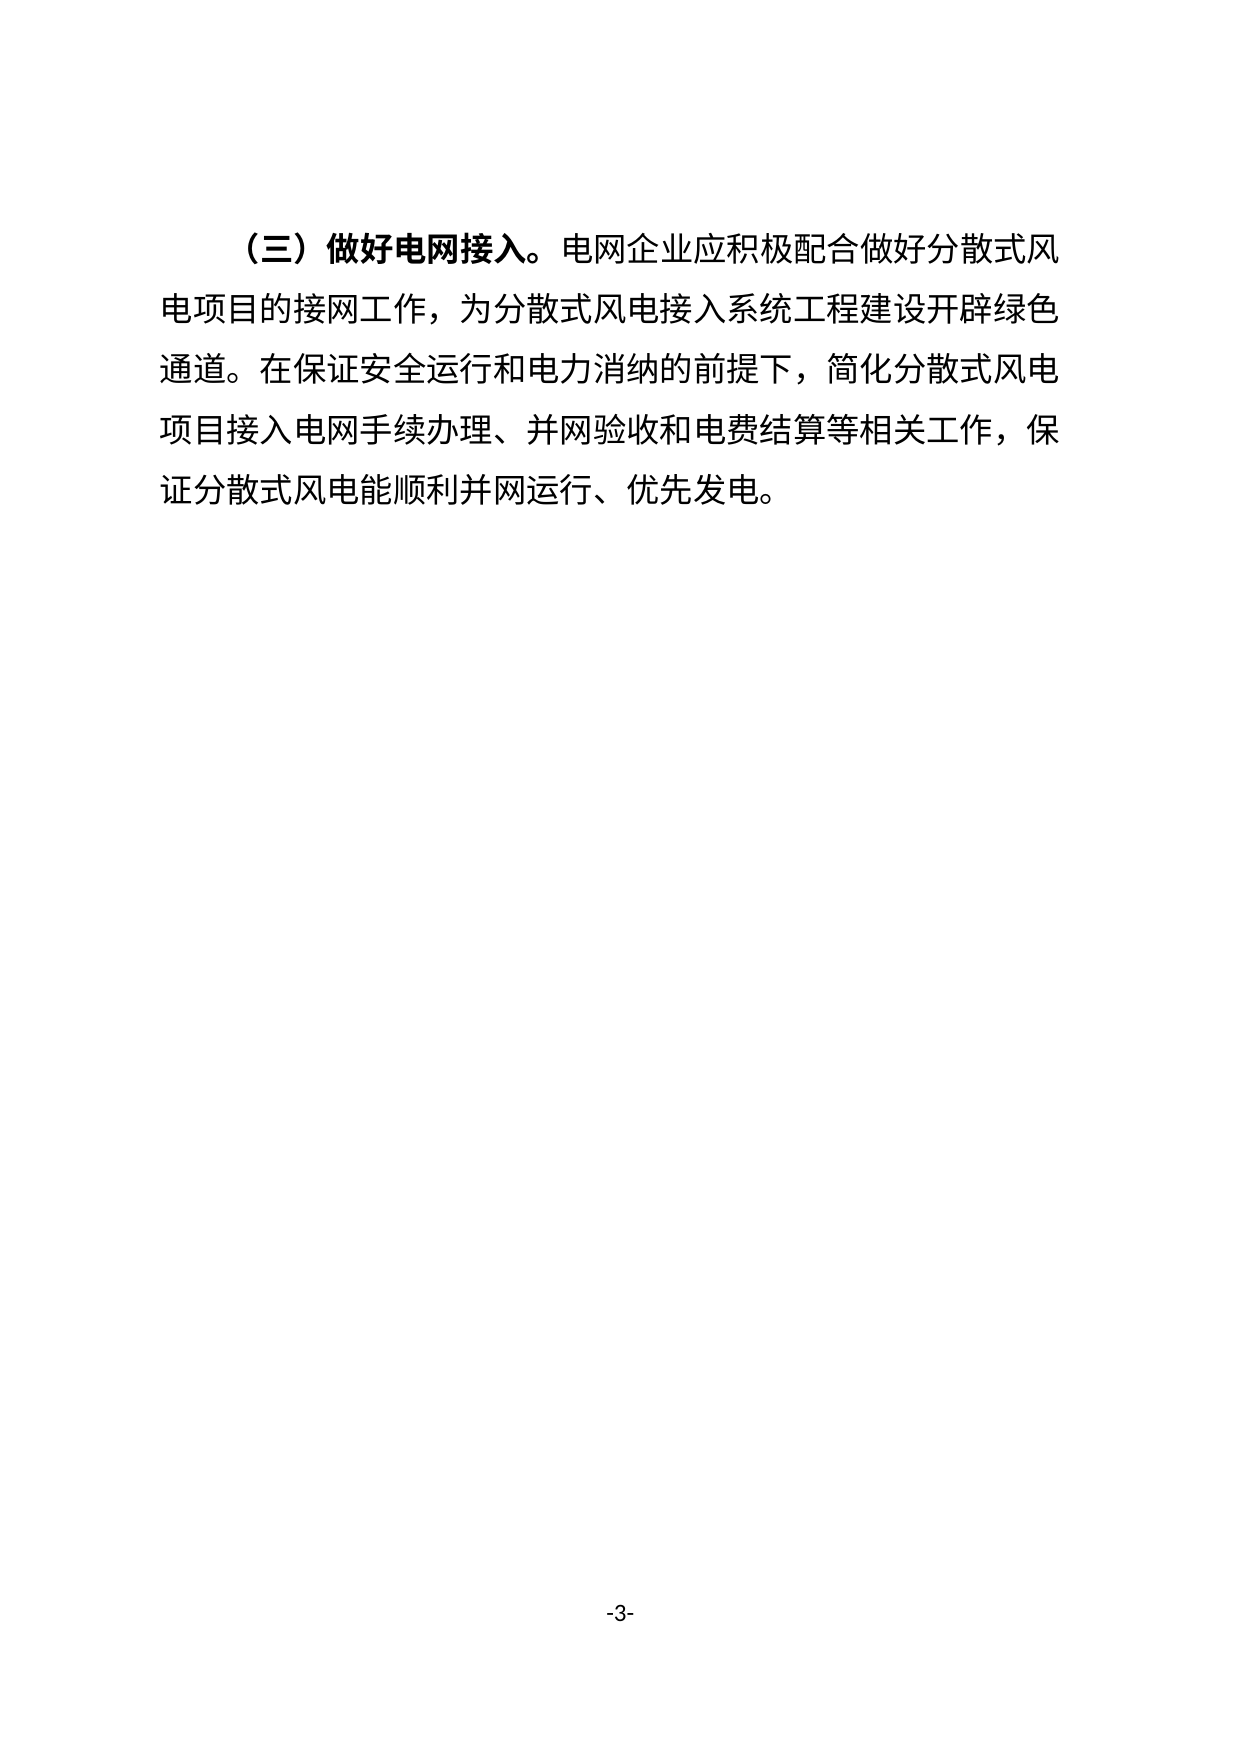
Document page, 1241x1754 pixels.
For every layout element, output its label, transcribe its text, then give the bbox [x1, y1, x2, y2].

text （三）做好电网接入。电网企业应积极配合做好分散式风电项目的接网工作，为分散式风电接入系统工程建设开辟绿色通道。在保证安全运行和电力消纳的前提下，简化分散式风电项目接入电网手续办理、并网验收和电费结算等相关工作，保证分散式风电能顺利并网运行、优先发电。 [159, 213, 1081, 515]
